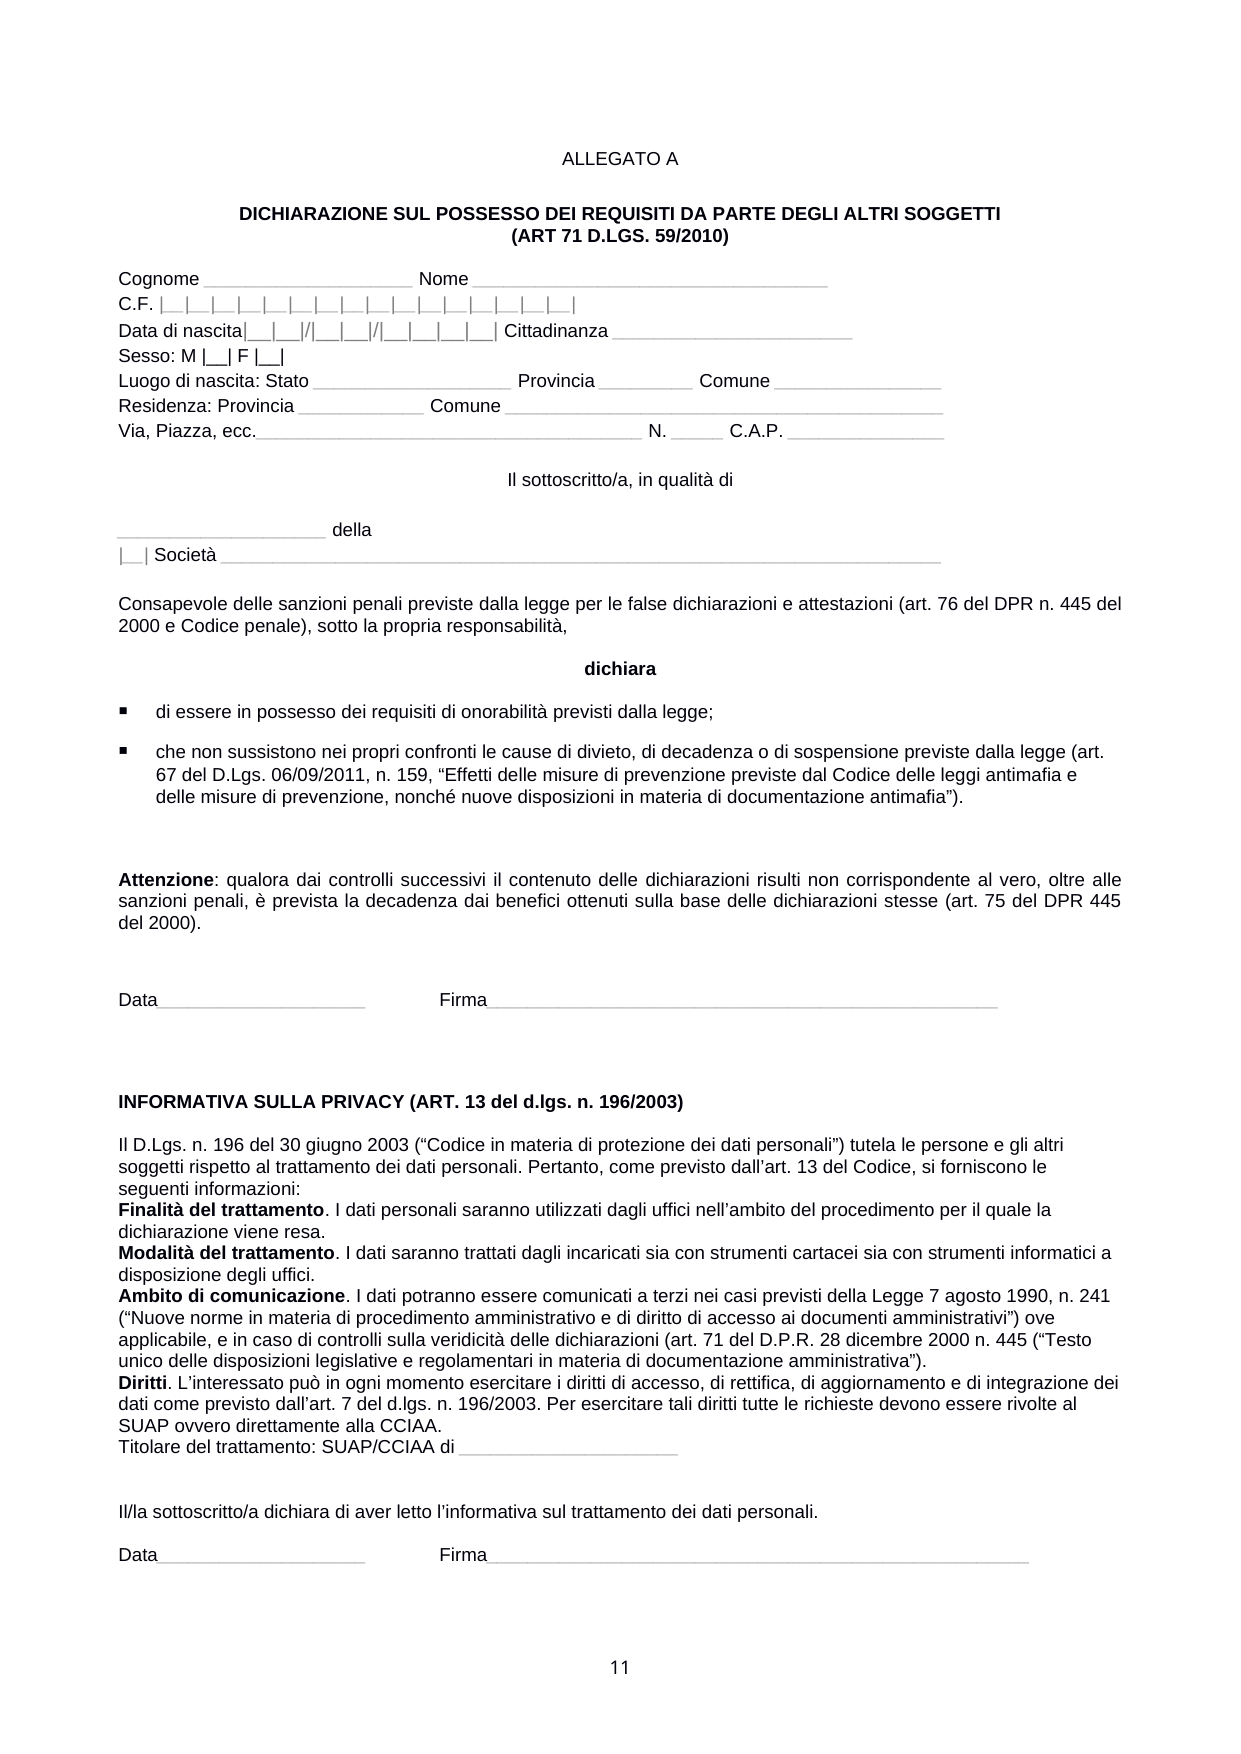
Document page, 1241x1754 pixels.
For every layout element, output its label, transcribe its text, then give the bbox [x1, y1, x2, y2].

list che non sussistono nei propri confronti le cause di divieto, di decadenza o di sospensione previste dalla legge (art. 67 del D.Lgs. 06/09/2011, n. 159, “Effetti delle misure di prevenzione previste dal Codice delle leggi antimafia e delle misure di prevenzione, nonché nuove disposizioni in materia di documentazione antimafia”). [118, 741, 1122, 808]
text INFORMATIVA SULLA PRIVACY (ART. 13 del d.lgs. n. 196/2003) [118, 1091, 1122, 1113]
text Finalità del trattamento. I dati personali saranno utilizzati dagli uffici nell’ambito del procedimento per il quale la dichiarazione viene resa. [118, 1199, 1122, 1242]
text Ambito di comunicazione. I dati potranno essere comunicati a terzi nei casi previsti della Legge 7 agosto 1990, n. 241 (“Nuove norme in materia di procedimento amministrativo e di diritto di accesso ai documenti amministrativi”) ove applicabile, e in caso di controlli sulla veridicità delle dichiarazioni (art. 71 del D.P.R. 28 dicembre 2000 n. 445 (“Testo unico delle disposizioni legislative e regolamentari in materia di documentazione amministrativa”). [118, 1285, 1122, 1371]
text DICHIARAZIONE SUL POSSESSO DEI REQUISITI DA PARTE DEGLI ALTRI SOGGETTI (ART 71 D.LGS. 59/2010) [118, 203, 1122, 246]
text dichiara [118, 658, 1122, 679]
text Diritti. L’interessato può in ogni momento esercitare i diritti di accesso, di rettifica, di aggiornamento e di integrazione dei dati come previsto dall’art. 7 del d.lgs. n. 196/2003. Per esercitare tali diritti tutte le richieste devono essere rivolte al SUAP ovvero direttamente alla CCIAA. [118, 1371, 1122, 1436]
text Luogo di nascita: Stato ___________________ Provincia _________ Comune ________________ [118, 370, 1122, 391]
text Modalità del trattamento. I dati saranno trattati dagli incaricati sia con strumenti cartacei sia con strumenti informatici a disposizione degli uffici. [118, 1242, 1122, 1285]
text Cognome ____________________ Nome __________________________________ [118, 268, 1122, 289]
text Il/la sottoscritto/a dichiara di aver letto l’informativa sul trattamento dei dati personali. [118, 1501, 1122, 1522]
text Il sottoscritto/a, in qualità di [118, 469, 1122, 491]
text C.F. |__|__|__|__|__|__|__|__|__|__|__|__|__|__|__|__| [118, 293, 1122, 314]
text Data____________________ Firma_________________________________________________ [118, 989, 1122, 1011]
text Consapevole delle sanzioni penali previste dalla legge per le false dichiarazioni e attestazioni (art. 76 del DPR n. 445 del 2000 e Codice penale), sotto la propria responsabilità, [118, 593, 1122, 636]
text Sesso: M |__| F |__| [118, 345, 1122, 367]
text Titolare del trattamento: SUAP/CCIAA di _____________________ [118, 1436, 1122, 1458]
list di essere in possesso dei requisiti di onorabilità previsti dalla legge; [118, 701, 1122, 723]
text ____________________ della [118, 518, 1122, 540]
text Il D.Lgs. n. 196 del 30 giugno 2003 (“Codice in materia di protezione dei dati personali”) tutela le persone e gli altri soggetti rispetto al trattamento dei dati personali. Pertanto, come previsto dall’art. 13 del Codice, si forniscono le seguenti informazioni: [118, 1134, 1122, 1199]
text Attenzione: qualora dai controlli successivi il contenuto delle dichiarazioni risulti non corrispondente al vero, oltre alle sanzioni penali, è prevista la decadenza dai benefici ottenuti sulla base delle dichiarazioni stesse (art. 75 del DPR 445 del 2000). [118, 869, 1122, 933]
text Via, Piazza, ecc._____________________________________ N. _____ C.A.P. _______________ [118, 419, 1122, 441]
text Data di nascita|__|__|/|__|__|/|__|__|__|__| Cittadinanza _______________________ [118, 317, 1122, 341]
text ALLEGATO A [118, 148, 1122, 169]
text Data____________________ Firma____________________________________________________ [118, 1544, 1122, 1566]
text Residenza: Provincia ____________ Comune __________________________________________ [118, 394, 1122, 416]
text |__| Società _____________________________________________________________________ [118, 543, 1122, 565]
